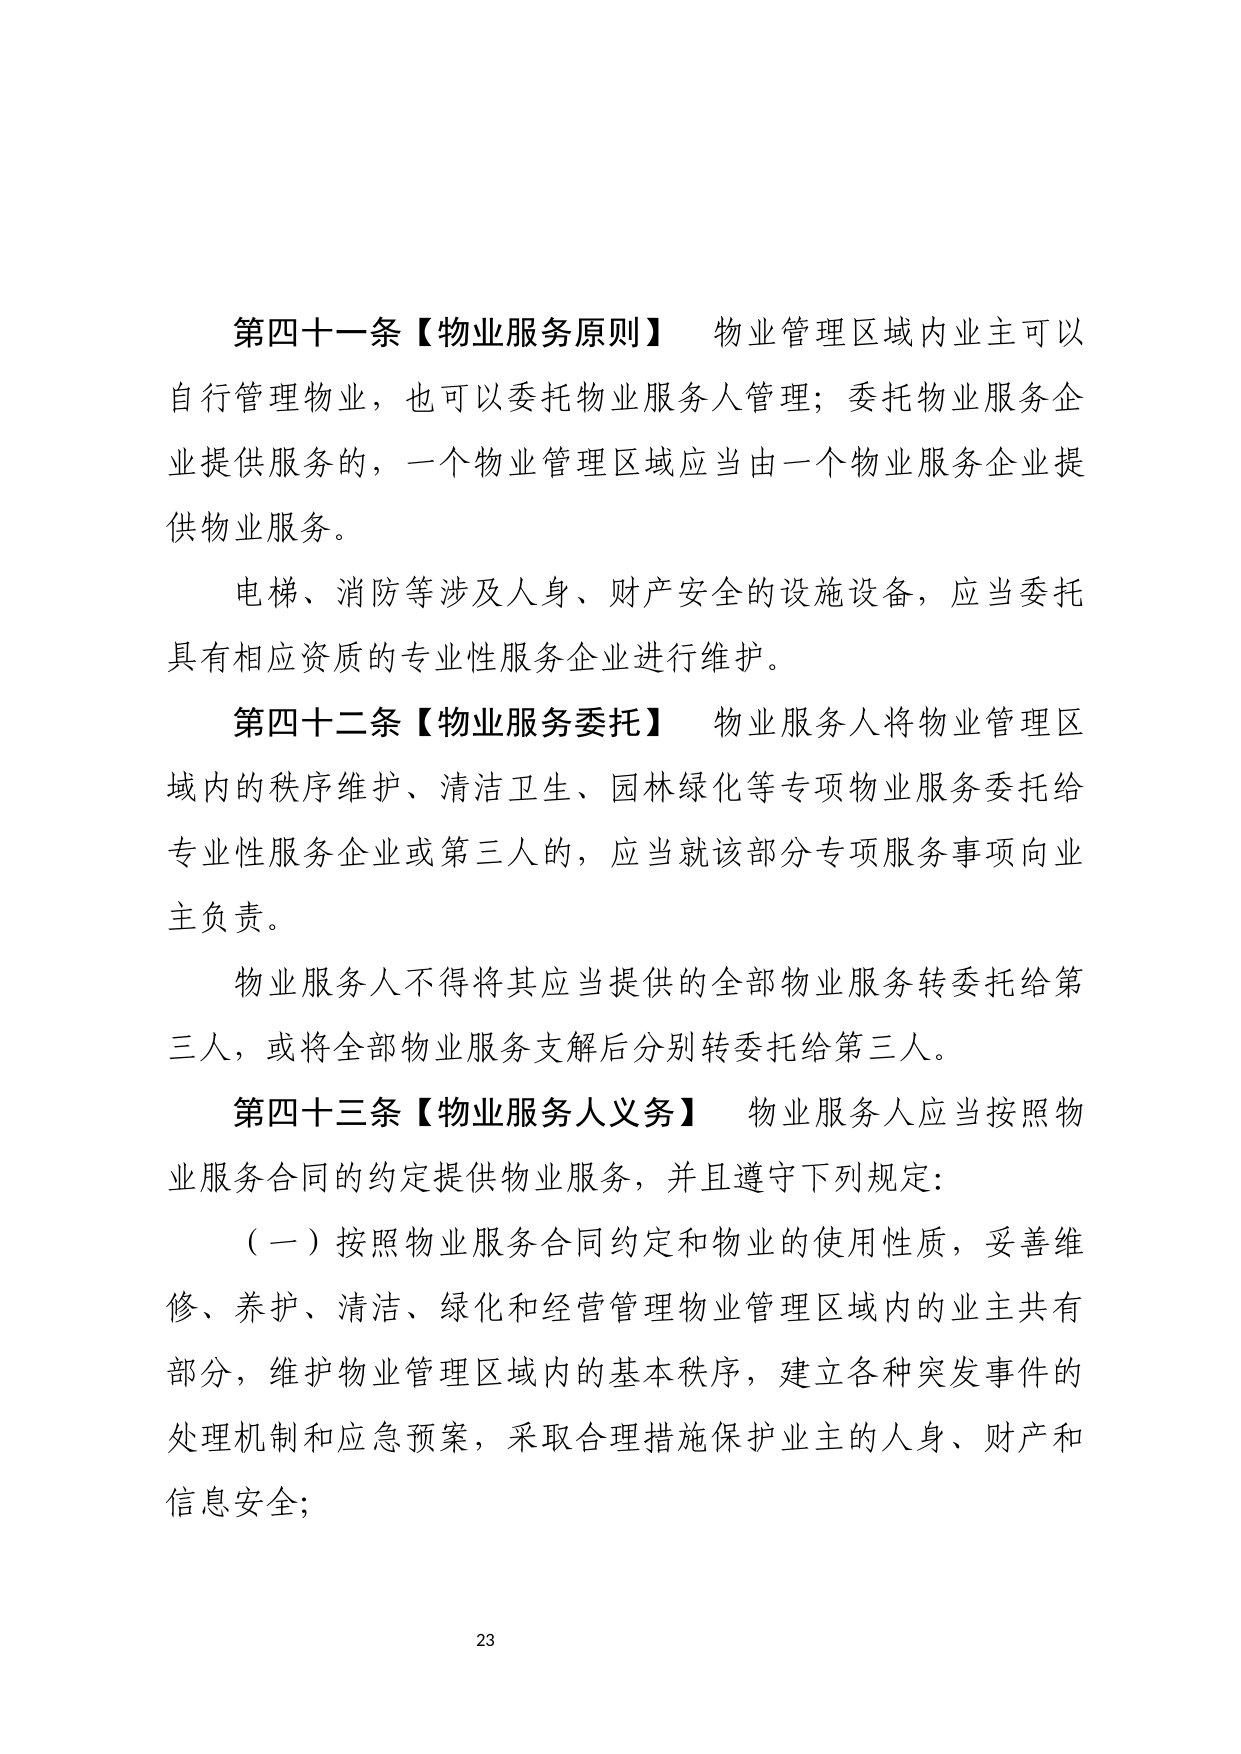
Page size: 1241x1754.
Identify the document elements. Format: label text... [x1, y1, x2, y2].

text 物业服务人不得将其应当提供的全部物业服务转委托给第三人，或将全部物业服务支解后分别转委托给第三人。 [165, 948, 1087, 1078]
text 第四十一条【物业服务原则】 物业管理区域内业主可以自行管理物业，也可以委托物业服务人管理；委托物业服务企业提供服务的，一个物业管理区域应当由一个物业服务企业提供物业服务。 [165, 298, 1087, 558]
text 第四十二条【物业服务委托】 物业服务人将物业管理区域内的秩序维护、清洁卫生、园林绿化等专项物业服务委托给专业性服务企业或第三人的，应当就该部分专项服务事项向业主负责。 [165, 688, 1087, 948]
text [165, 1208, 1087, 1533]
text 电梯、消防等涉及人身、财产安全的设施设备，应当委托具有相应资质的专业性服务企业进行维护。 [165, 558, 1087, 688]
text 第四十三条【物业服务人义务】 物业服务人应当按照物业服务合同的约定提供物业服务，并且遵守下列规定： [165, 1078, 1087, 1208]
